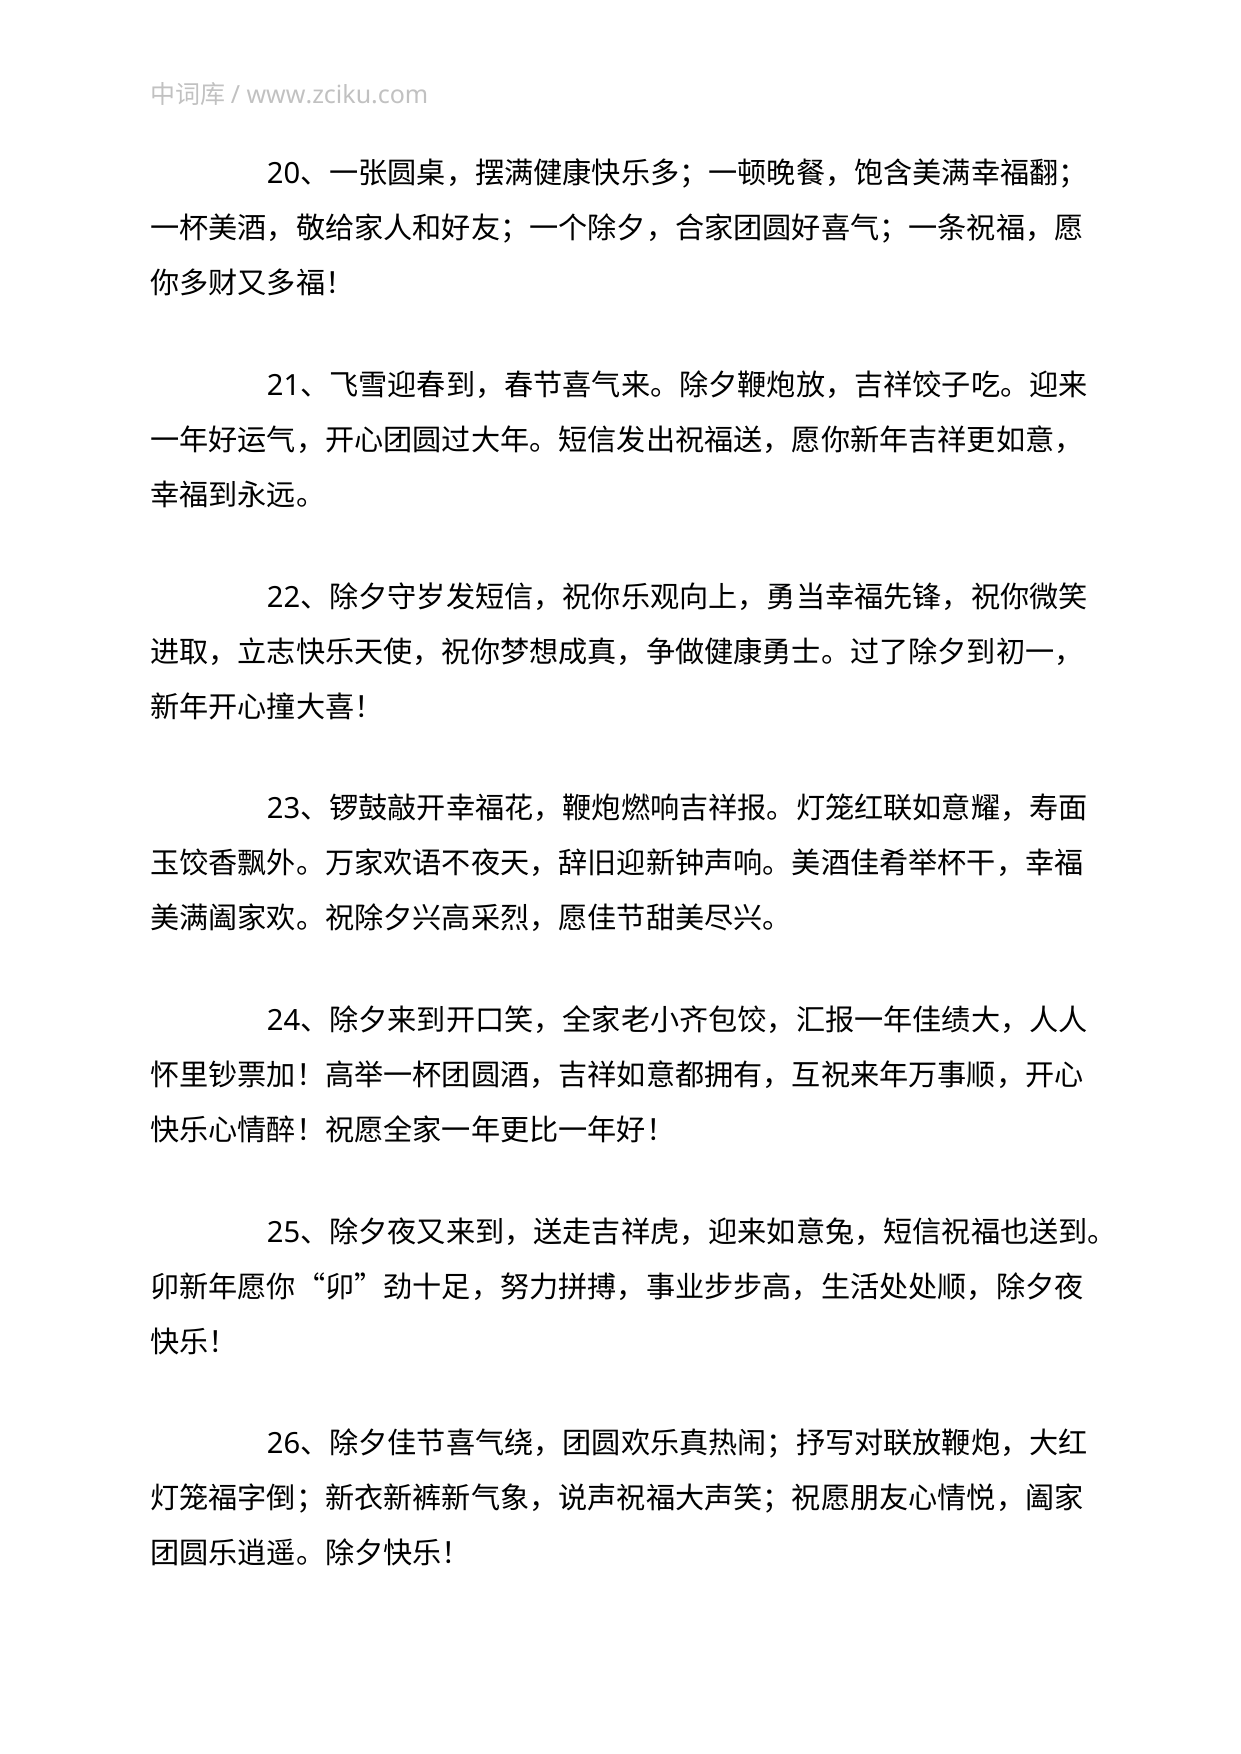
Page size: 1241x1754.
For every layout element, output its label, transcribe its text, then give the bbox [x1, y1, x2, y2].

text 24、除夕来到开口笑，全家老小齐包饺，汇报一年佳绩大，人人怀里钞票加！高举一杯团圆酒，吉祥如意都拥有，互祝来年万事顺，开心快乐心情醉！祝愿全家一年更比一年好！ [150, 997, 1090, 1149]
text 22、除夕守岁发短信，祝你乐观向上，勇当幸福先锋，祝你微笑进取，立志快乐天使，祝你梦想成真，争做健康勇士。过了除夕到初一，新年开心撞大喜！ [150, 573, 1090, 726]
text 26、除夕佳节喜气绕，团圆欢乐真热闹；抒写对联放鞭炮，大红灯笼福字倒；新衣新裤新气象，说声祝福大声笑；祝愿朋友心情悦，阖家团圆乐逍遥。除夕快乐！ [150, 1420, 1090, 1572]
text 25、除夕夜又来到，送走吉祥虎，迎来如意兔，短信祝福也送到。卯新年愿你“卯”劲十足，努力拼搏，事业步步高，生活处处顺，除夕夜快乐！ [150, 1208, 1090, 1361]
text 20、一张圆桌，摆满健康快乐多；一顿晚餐，饱含美满幸福翻；一杯美酒，敬给家人和好友；一个除夕，合家团圆好喜气；一条祝福，愿你多财又多福！ [150, 150, 1090, 302]
text 21、飞雪迎春到，春节喜气来。除夕鞭炮放，吉祥饺子吃。迎来一年好运气，开心团圆过大年。短信发出祝福送，愿你新年吉祥更如意，幸福到永远。 [150, 362, 1090, 514]
text 23、锣鼓敲开幸福花，鞭炮燃响吉祥报。灯笼红联如意耀，寿面玉饺香飘外。万家欢语不夜天，辞旧迎新钟声响。美酒佳肴举杯干，幸福美满阖家欢。祝除夕兴高采烈，愿佳节甜美尽兴。 [150, 785, 1090, 937]
